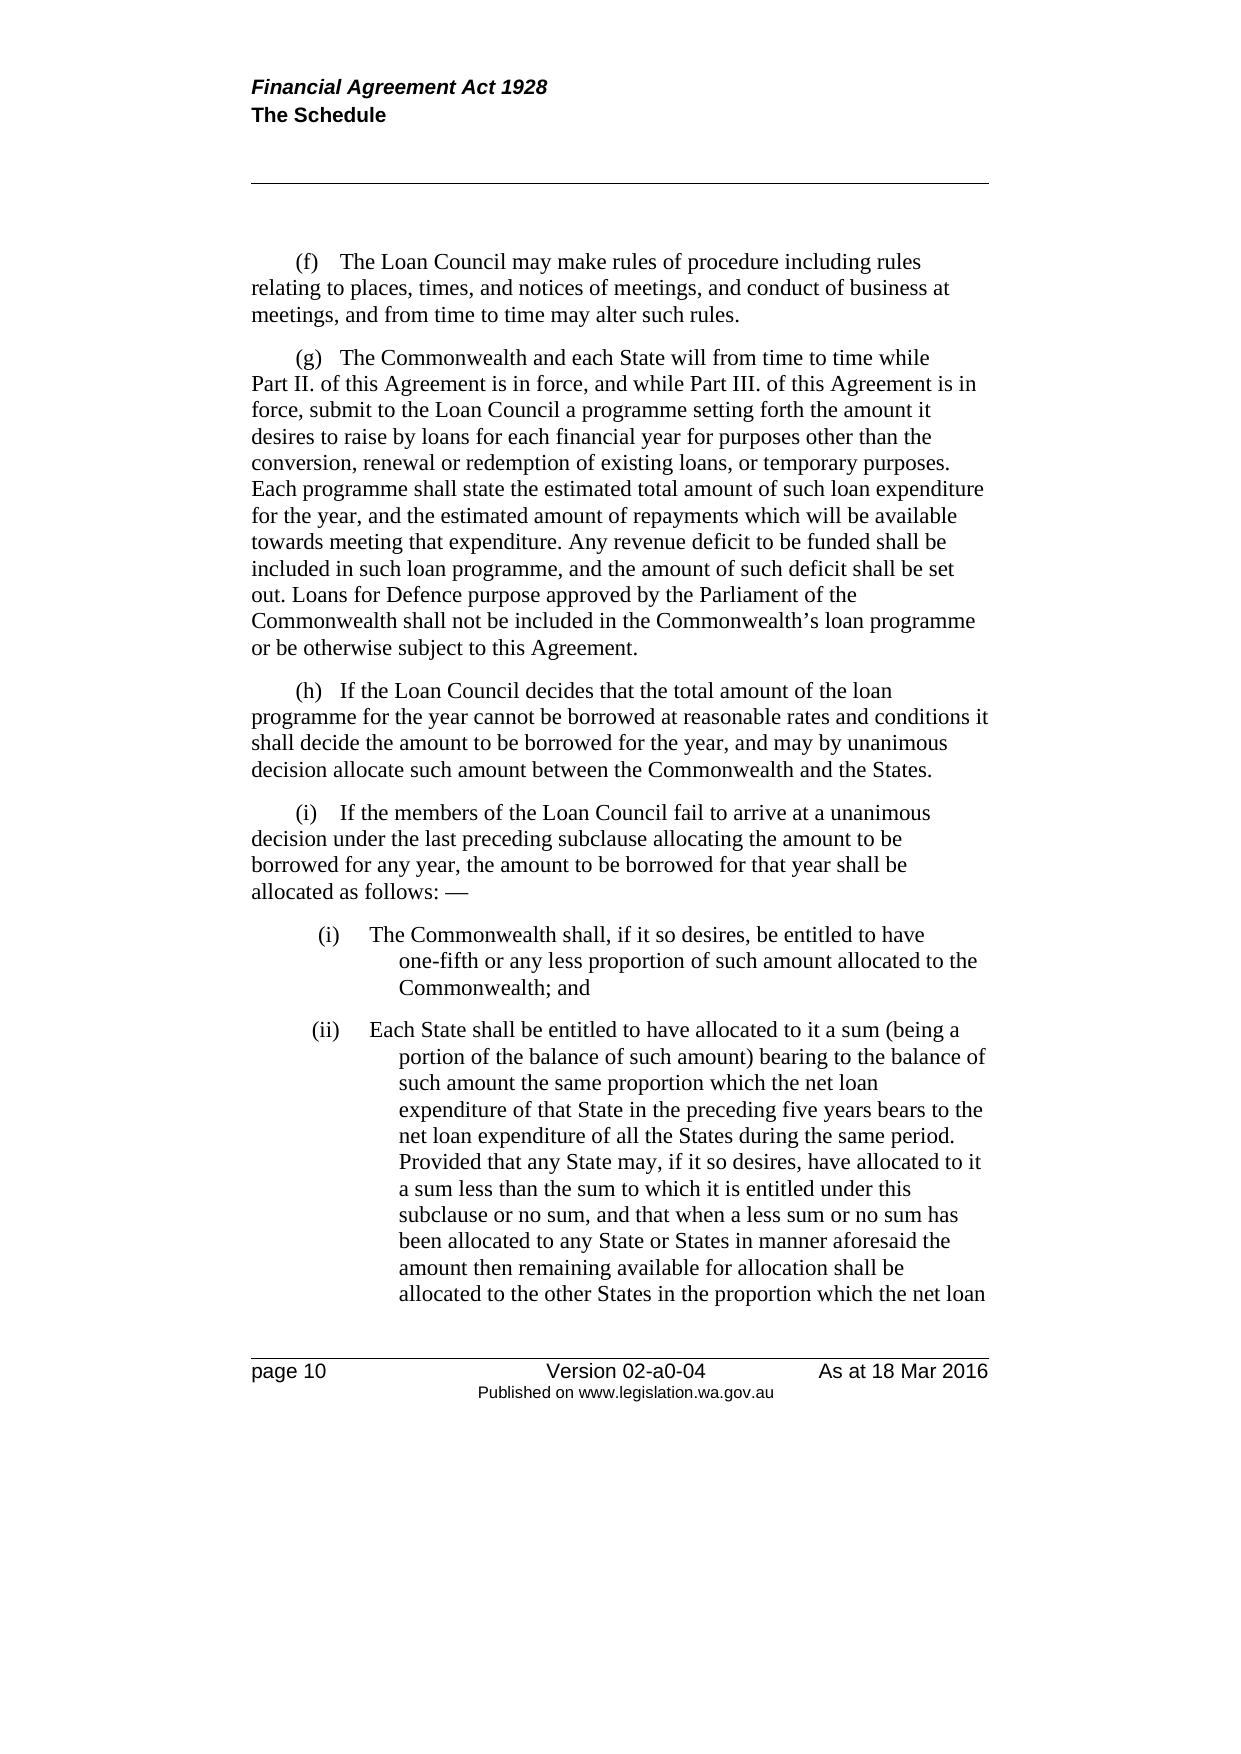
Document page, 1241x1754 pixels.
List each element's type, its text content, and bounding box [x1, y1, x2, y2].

text (i) The Commonwealth shall, if it so desires, be entitled to have one-fifth or any less proportion of such amount allocated to the Commonwealth; and [251, 921, 989, 1000]
text (f) The Loan Council may make rules of procedure including rules relating to places, times, and notices of meetings, and conduct of business at meetings, and from time to time may alter such rules. [251, 248, 989, 327]
text (i) If the members of the Loan Council fail to arrive at a unanimous decision under the last preceding subclause allocating the amount to be borrowed for any year, the amount to be borrowed for that year shall be allocated as follows: — [251, 799, 989, 904]
text (g) The Commonwealth and each State will from time to time while Part II. of this Agreement is in force, and while Part III. of this Agreement is in force, submit to the Loan Council a programme setting forth the amount it desires to raise by loans for each financial year for purposes other than the conversion, renewal or redemption of existing loans, or temporary purposes. Each programme shall state the estimated total amount of such loan expenditure for the year, and the estimated amount of repayments which will be available towards meeting that expenditure. Any revenue deficit to be funded shall be included in such loan programme, and the amount of such deficit shall be set out. Loans for Defence purpose approved by the Parliament of the Commonwealth shall not be included in the Commonwealth’s loan programme or be otherwise subject to this Agreement. [251, 344, 989, 660]
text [251, 1017, 989, 1306]
text (h) If the Loan Council decides that the total amount of the loan programme for the year cannot be borrowed at reasonable rates and conditions it shall decide the amount to be borrowed for the year, and may by unanimous decision allocate such amount between the Commonwealth and the States. [251, 677, 989, 782]
